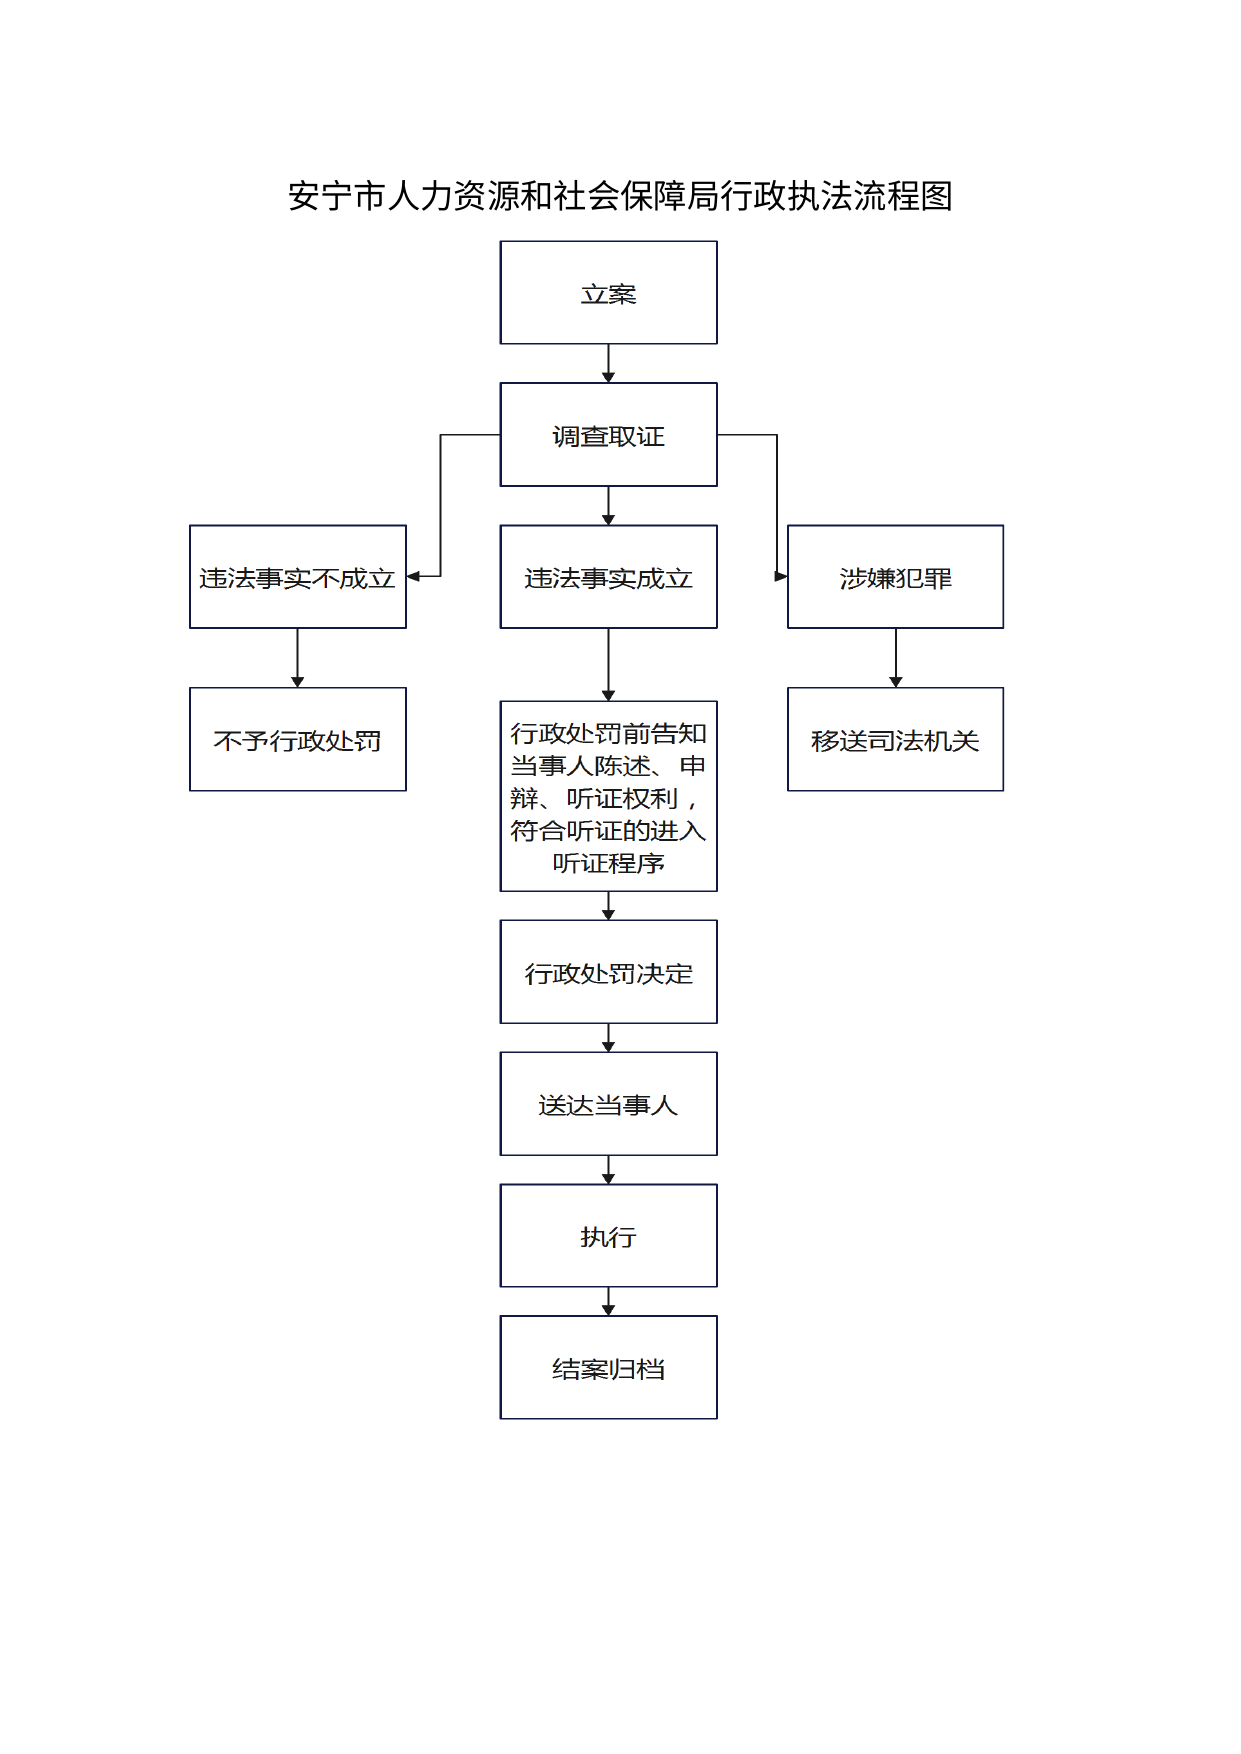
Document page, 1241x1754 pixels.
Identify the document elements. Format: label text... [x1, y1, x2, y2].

text 安宁市人力资源和社会保障局行政执法流程图 [187, 162, 1053, 227]
picture [187, 239, 1005, 1420]
